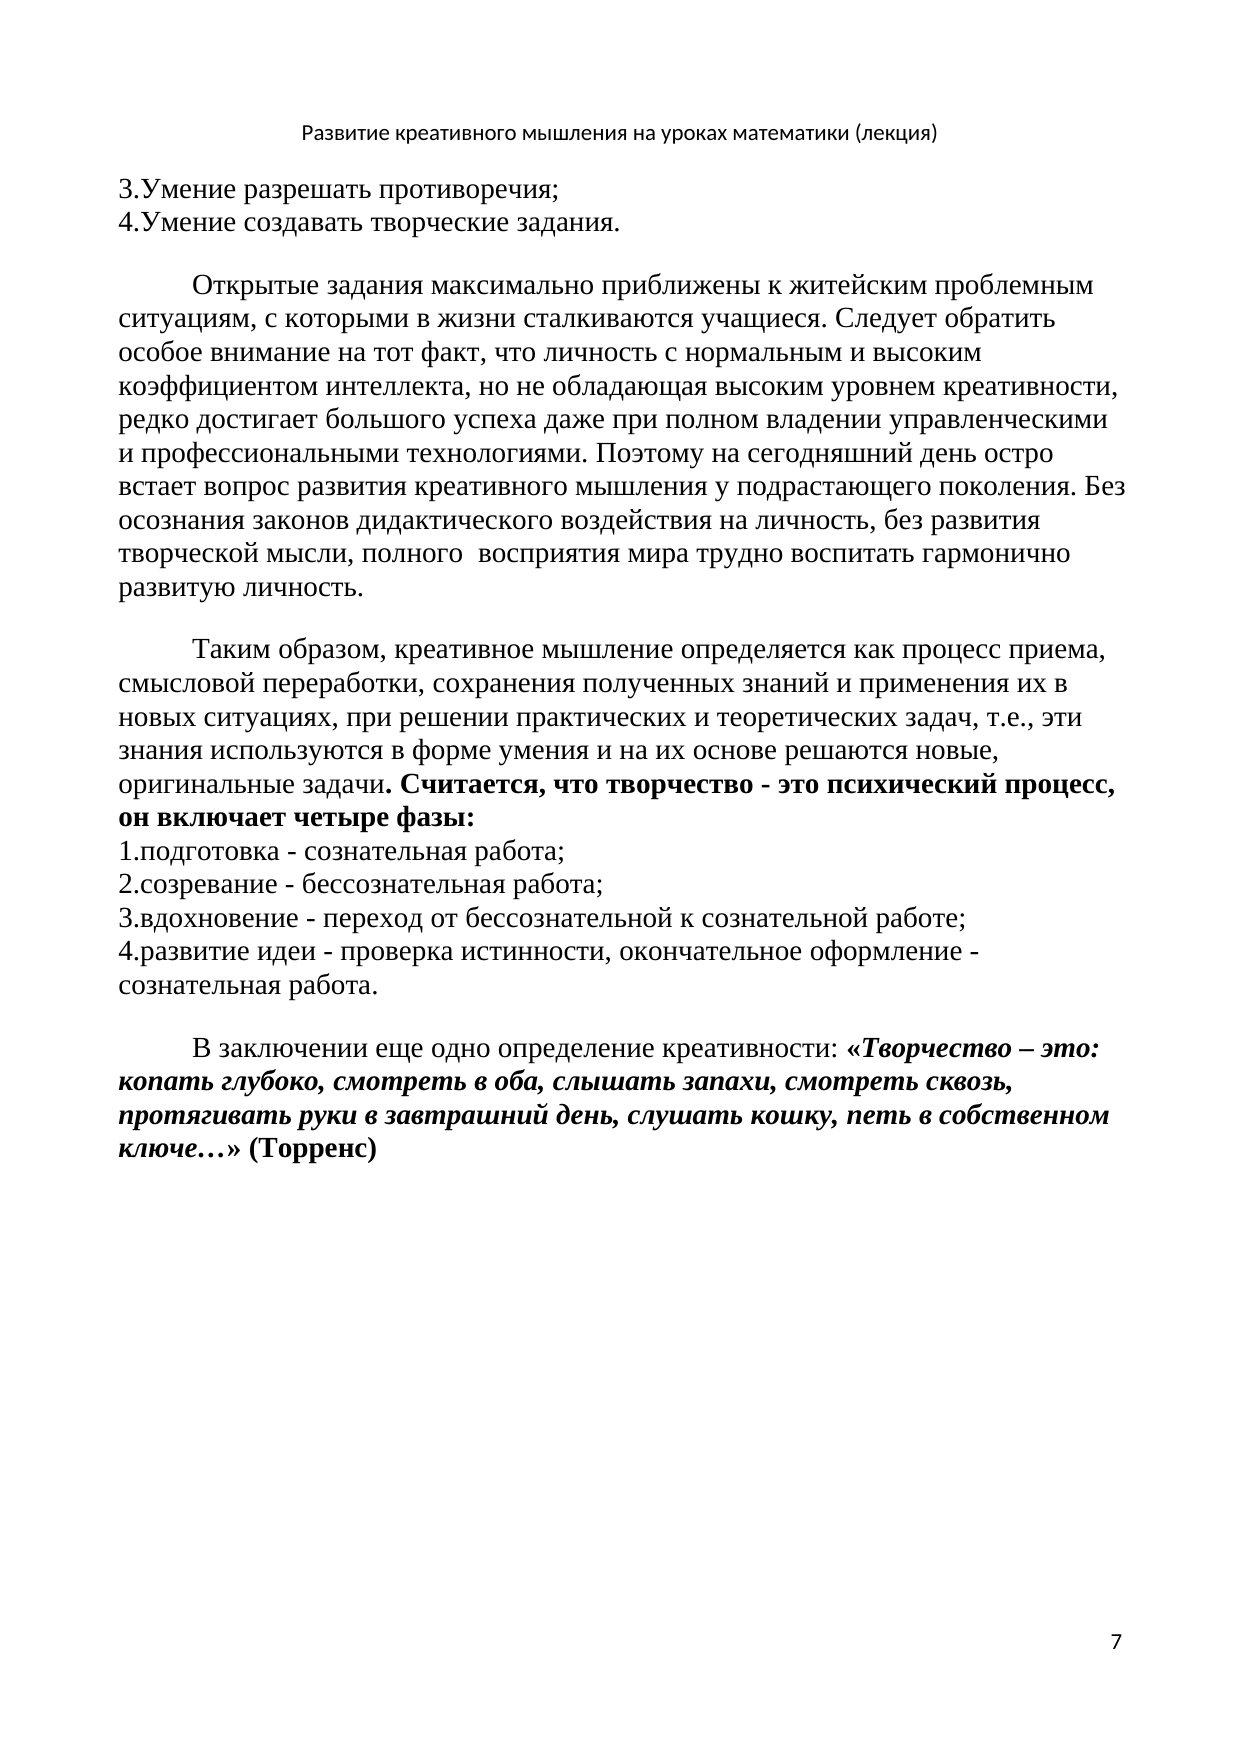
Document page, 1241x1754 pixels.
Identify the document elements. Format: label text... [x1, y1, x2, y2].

text Открытые задания максимально приближены к житейским проблемным ситуациям, с которыми в жизни сталкиваются учащиеся. Следует обратить особое внимание на тот факт, что личность с нормальным и высоким коэффициентом интеллекта, но не обладающая высоким уровнем креативности, редко достигает большого успеха даже при полном владении управленческими и профессиональными технологиями. Поэтому на сегодняшний день остро встает вопрос развития креативного мышления у подрастающего поколения. Без осознания законов дидактического воздействия на личность, без развития творческой мысли, полного восприятия мира трудно воспитать гармонично развитую личность. [118, 267, 1131, 602]
text В заключении еще одно определение креативности: «Творчество – это: копать глубоко, смотреть в оба, слышать запахи, смотреть сквозь, протягивать руки в завтрашний день, слушать кошку, петь в собственном ключе…» (Торренс) [118, 1030, 1131, 1164]
text Таким образом, креативное мышление определяется как процесс приема, смысловой переработки, сохранения полученных знаний и применения их в новых ситуациях, при решении практических и теоретических задач, т.е., эти знания используются в форме умения и на их основе решаются новые, оригинальные задачи. Считается, что творчество - это психический процесс, он включает четыре фазы: 1.подготовка - сознательная работа; 2.созревание - бессознательная работа; 3.вдохновение - переход от бессознательной к сознательной работе; 4.развитие идеи - проверка истинности, окончательное оформление - сознательная работа. [118, 632, 1131, 1001]
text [118, 171, 1131, 238]
